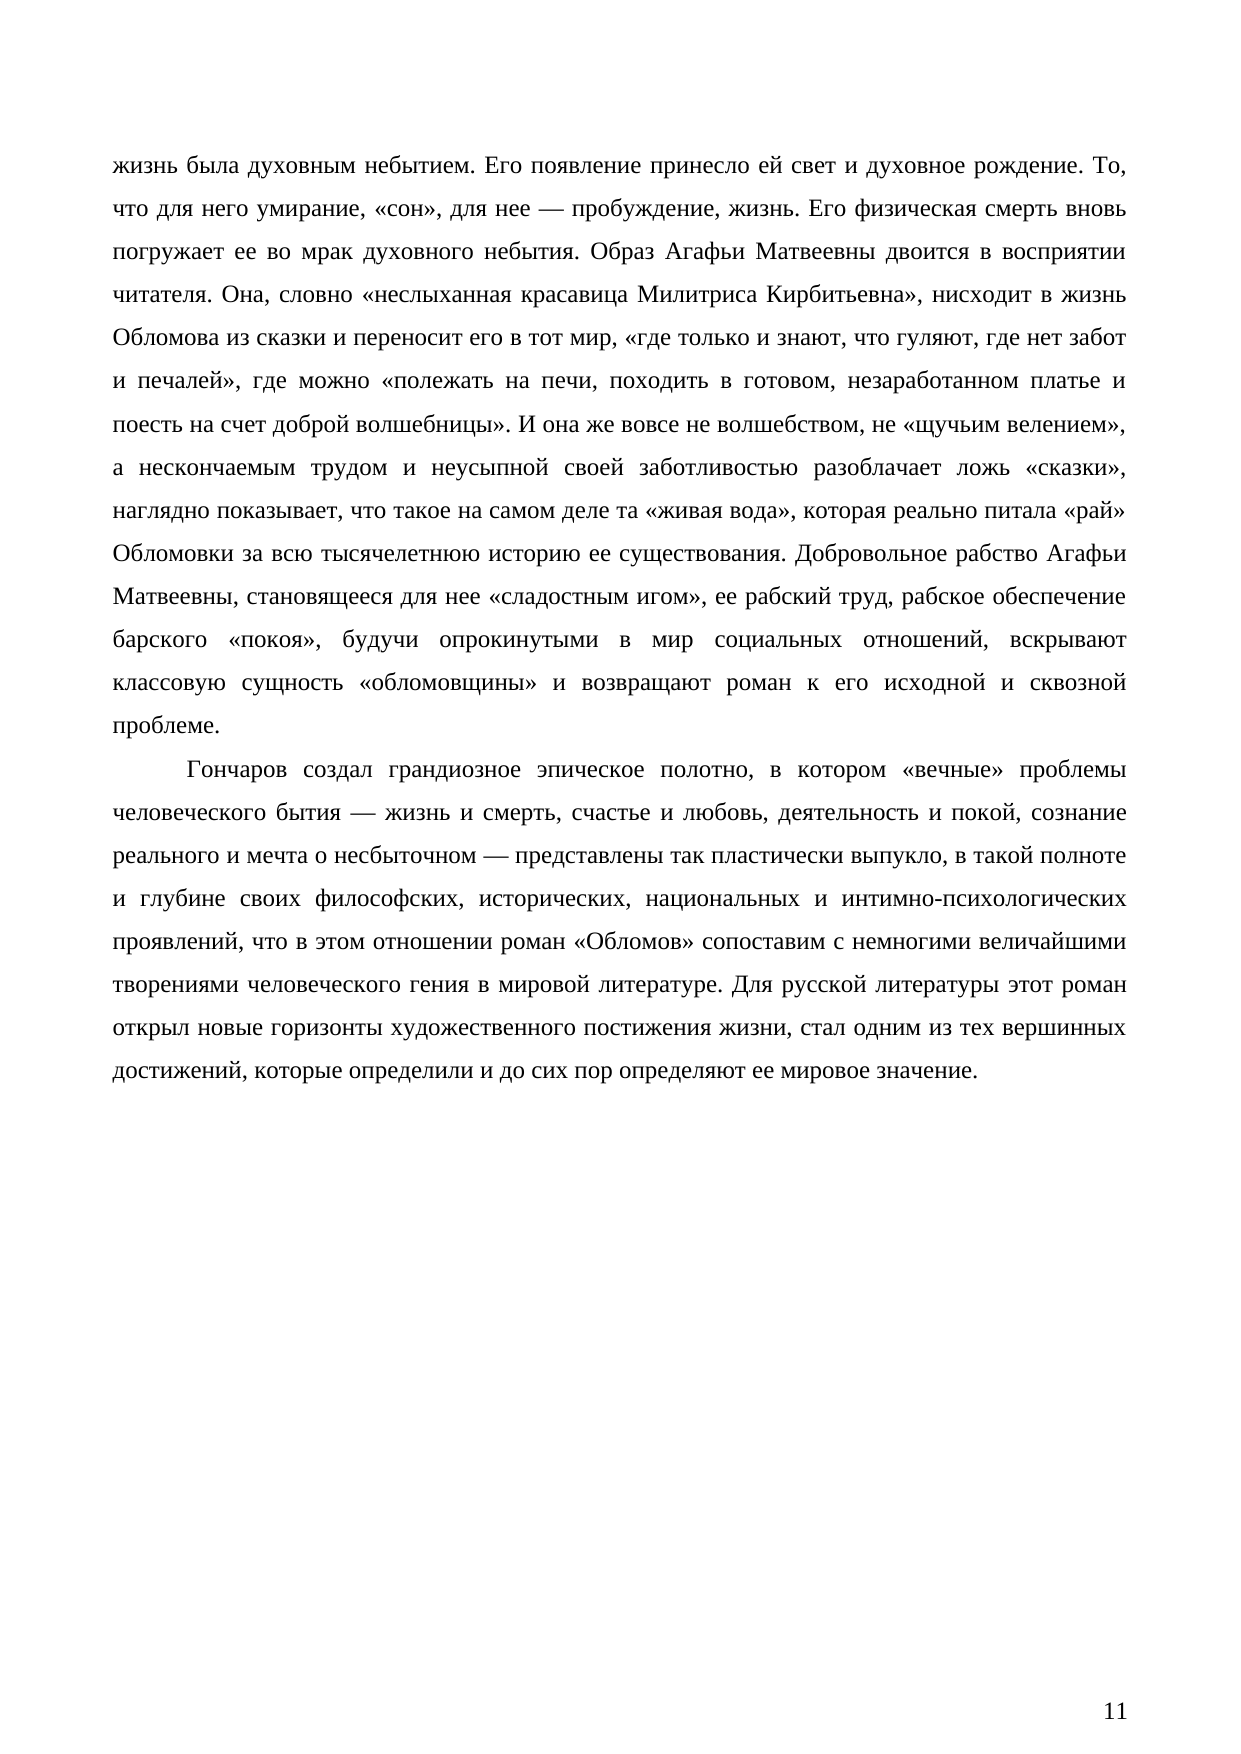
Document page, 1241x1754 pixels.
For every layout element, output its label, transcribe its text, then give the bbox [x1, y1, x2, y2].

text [112, 150, 1128, 739]
text Гончаров создал грандиозное эпическое полотно, в котором «вечные» проблемы человеческого бытия — жизнь и смерть, счастье и любовь, деятельность и покой, сознание реального и мечта о несбыточном — представлены так пластически выпукло, в такой полноте и глубине своих философских, исторических, национальных и интимно-психологических проявлений, что в этом отношении роман «Обломов» сопоставим с немногими величайшими творениями человеческого гения в мировой литературе. Для русской литературы этот роман открыл новые горизонты художественного постижения жизни, стал одним из тех вершинных достижений, которые определили и до сих пор определяют ее мировое значение. [112, 754, 1128, 1084]
